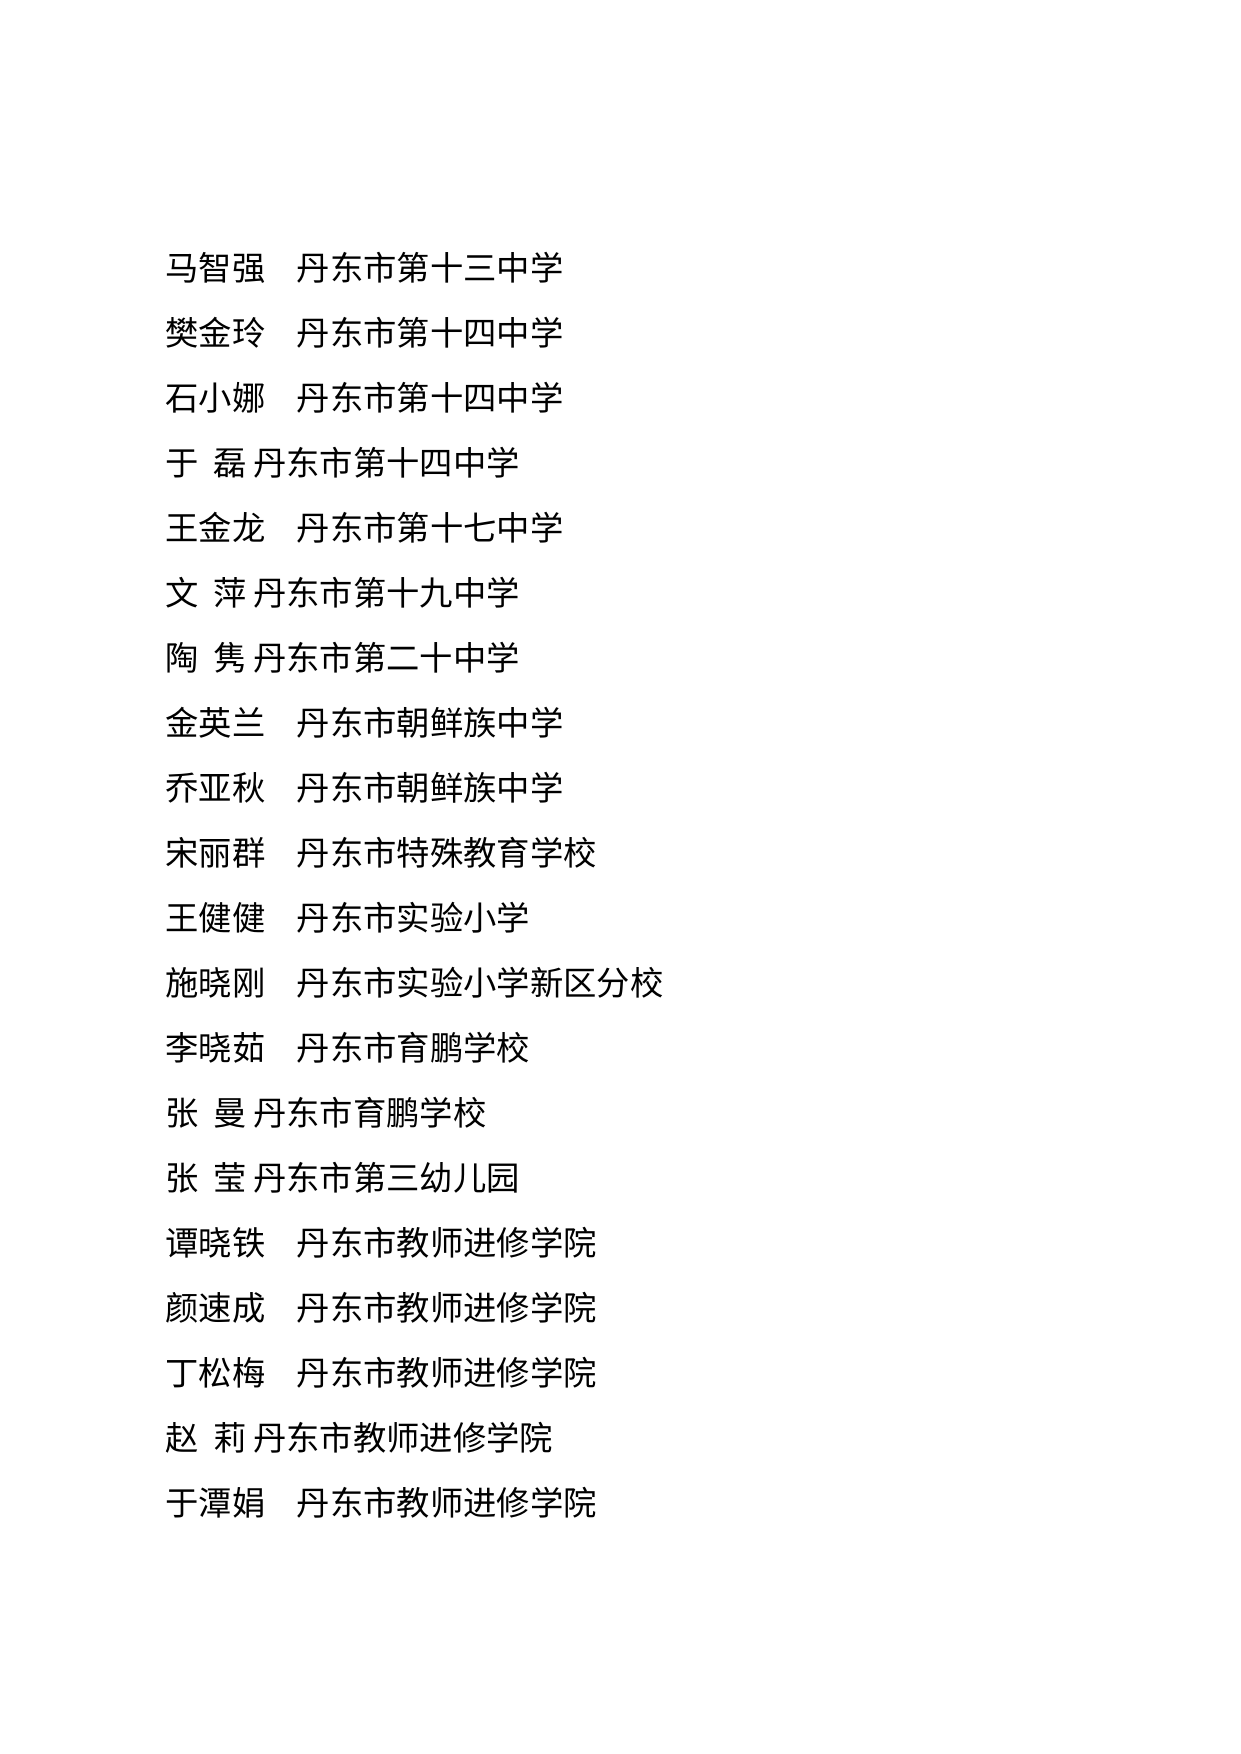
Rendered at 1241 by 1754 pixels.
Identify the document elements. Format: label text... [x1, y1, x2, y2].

text 陶 隽 丹东市第二十中学 [165, 623, 1087, 688]
text 文 萍 丹东市第十九中学 [165, 558, 1087, 623]
text 于 磊 丹东市第十四中学 [165, 428, 1087, 493]
text 金英兰 丹东市朝鲜族中学 [165, 688, 1087, 753]
text 李晓茹 丹东市育鹏学校 [165, 1013, 1087, 1078]
text 樊金玲 丹东市第十四中学 [165, 298, 1087, 363]
text 王健健 丹东市实验小学 [165, 883, 1087, 948]
text 石小娜 丹东市第十四中学 [165, 363, 1087, 428]
text 赵 莉 丹东市教师进修学院 [165, 1403, 1087, 1468]
text 乔亚秋 丹东市朝鲜族中学 [165, 753, 1087, 818]
text 颜速成 丹东市教师进修学院 [165, 1273, 1087, 1338]
text 谭晓铁 丹东市教师进修学院 [165, 1208, 1087, 1273]
text 马智强 丹东市第十三中学 [165, 233, 1087, 298]
text 施晓刚 丹东市实验小学新区分校 [165, 948, 1087, 1013]
text 王金龙 丹东市第十七中学 [165, 493, 1087, 558]
text 于潭娟 丹东市教师进修学院 [165, 1468, 1087, 1533]
text 宋丽群 丹东市特殊教育学校 [165, 818, 1087, 883]
text 丁松梅 丹东市教师进修学院 [165, 1338, 1087, 1403]
text 张 曼 丹东市育鹏学校 [165, 1078, 1087, 1143]
text 张 莹 丹东市第三幼儿园 [165, 1143, 1087, 1208]
